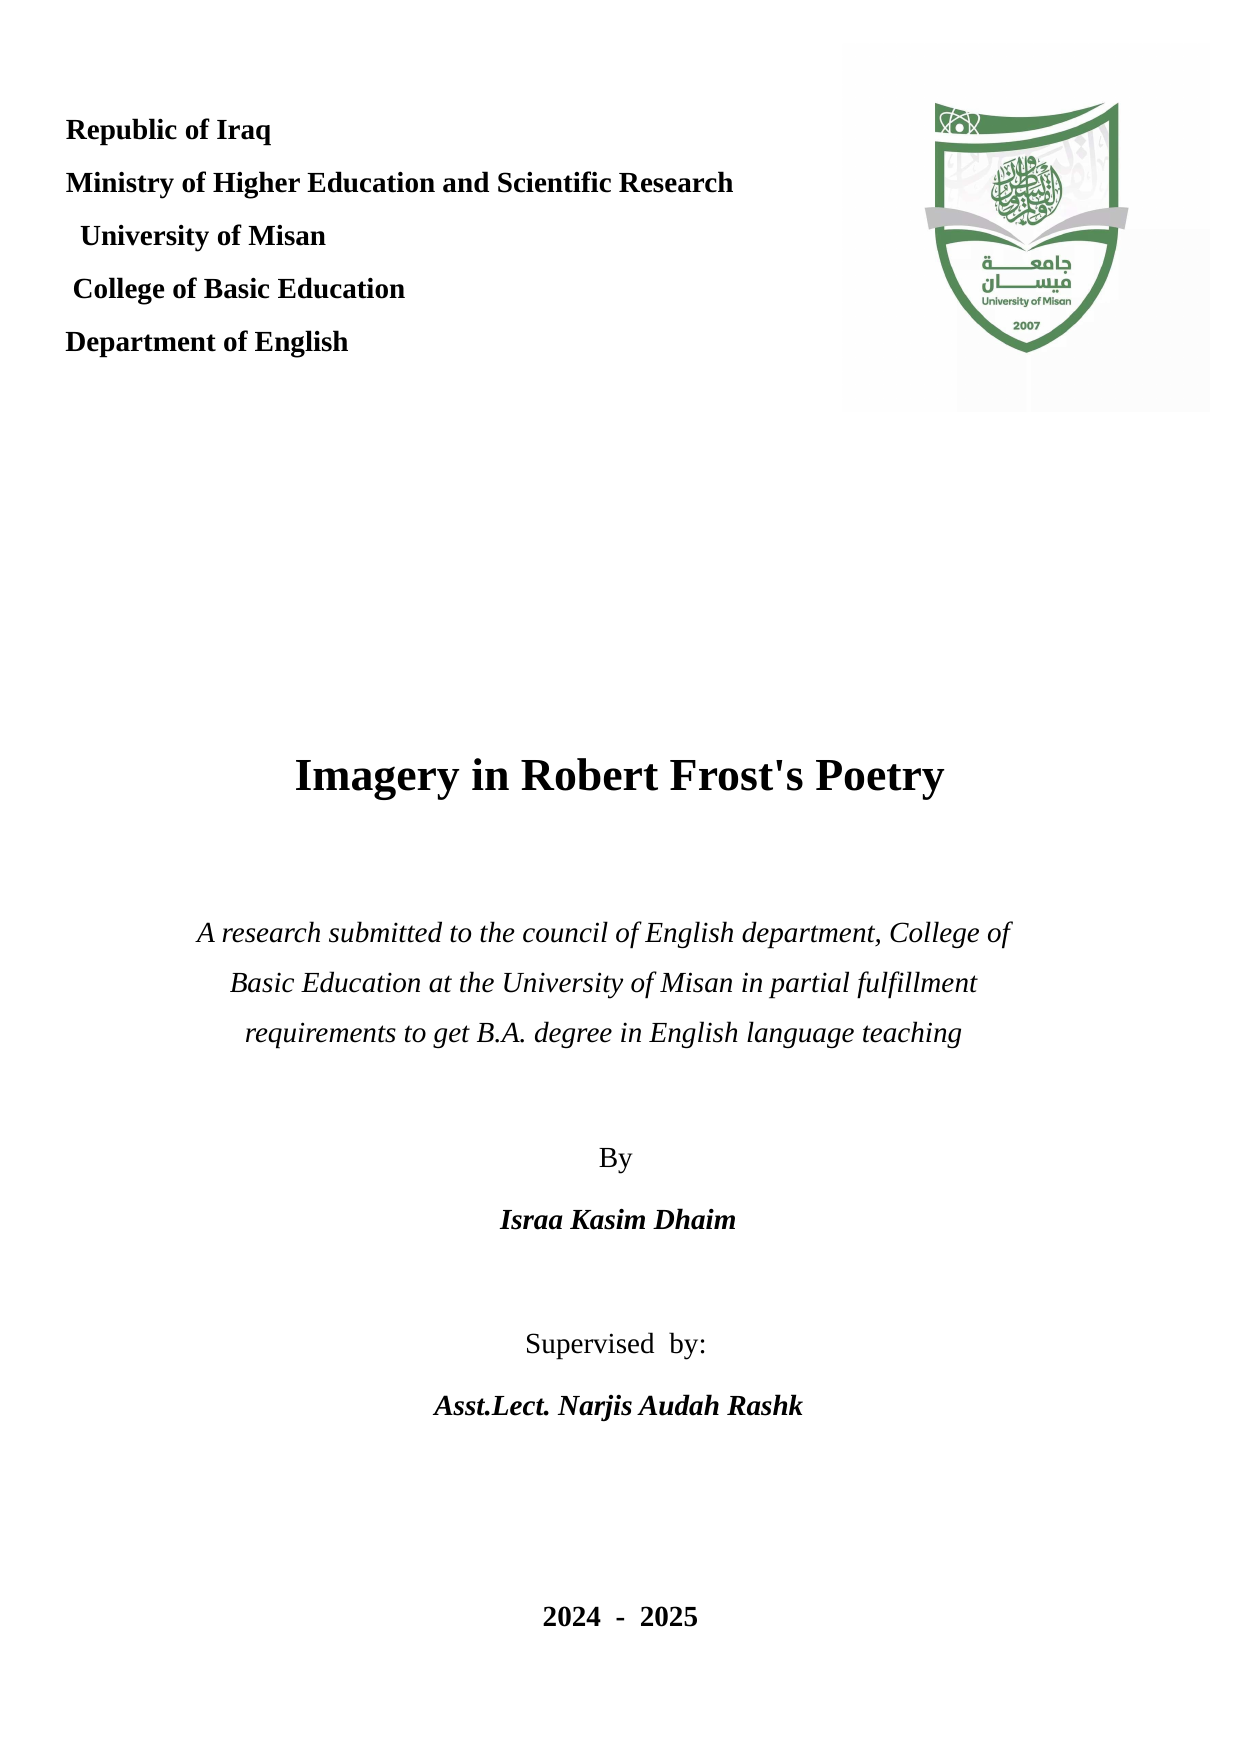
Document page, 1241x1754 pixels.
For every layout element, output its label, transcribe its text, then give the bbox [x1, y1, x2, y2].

text 2024 - 2025 [187, 1599, 1053, 1633]
picture [842, 43, 1211, 412]
text University of Misan [66, 218, 842, 252]
text College of Basic Education [66, 271, 842, 304]
text Ministry of Higher Education and Scientific Research [66, 165, 842, 199]
text Asst.Lect. Narjis Audah Rashk [187, 1388, 1053, 1422]
text Imagery in Robert Frost's Poetry [187, 747, 1053, 800]
text A research submitted to the council of English department, College of Basic Education at the University of Misan in partial fulfillment requirements to get B.A. degree in English language teaching [187, 915, 1022, 1049]
text Israa Kasim Dhaim [188, 1202, 1043, 1236]
text Supervised by: [188, 1326, 1043, 1360]
text By [188, 1140, 1043, 1173]
text Department of English [66, 324, 842, 357]
text Republic of Iraq [66, 112, 842, 146]
